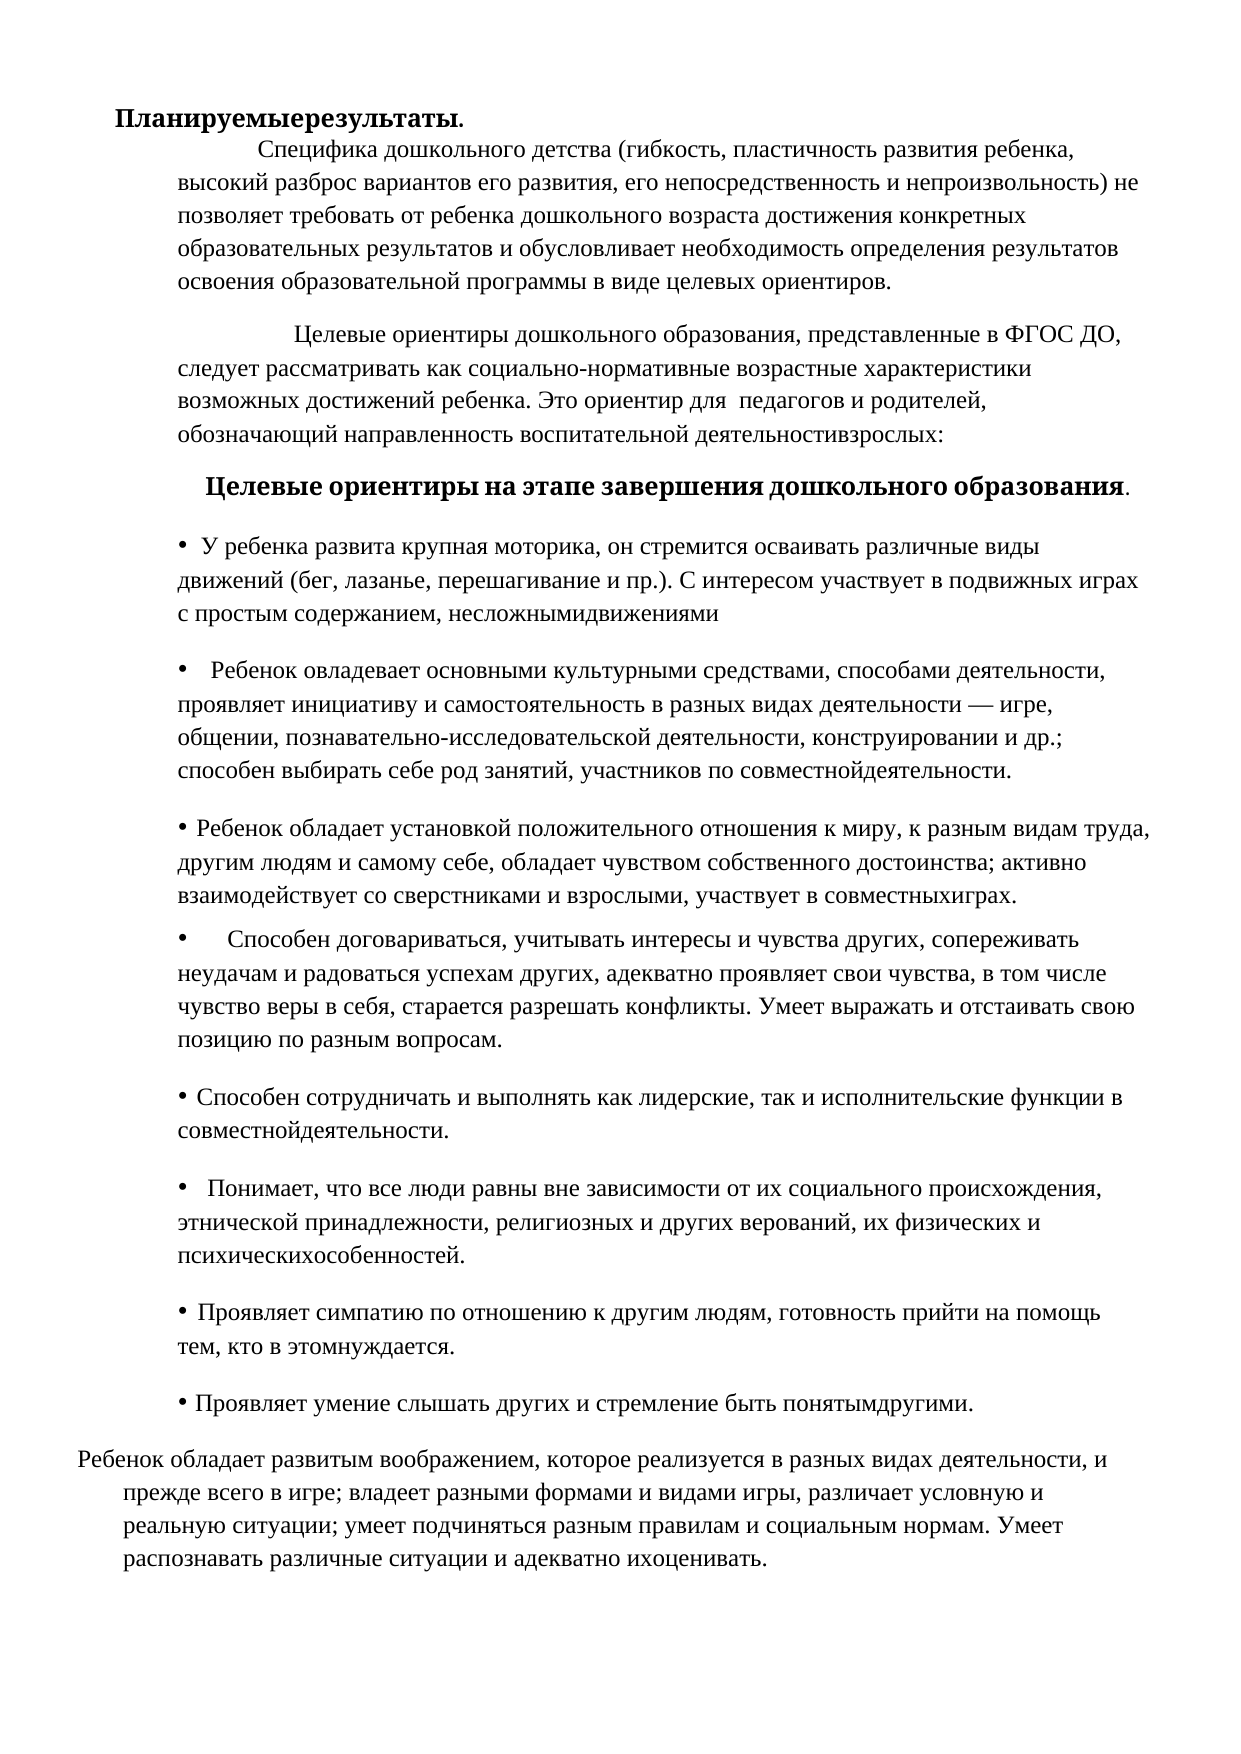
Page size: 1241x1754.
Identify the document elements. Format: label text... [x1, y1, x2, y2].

list Способен сотрудничать и выполнять как лидерские, так и исполнительские функции в совместнойдеятельности. [177, 1078, 1151, 1144]
list Ребенок овладевает основными культурными средствами, способами деятельности, проявляет инициативу и самостоятельность в разных видах деятельности — игре, общении, познавательно-исследовательской деятельности, конструировании и др.; способен выбирать себе род занятий, участников по совместнойдеятельности. [177, 652, 1152, 784]
list Проявляет симпатию по отношению к другим людям, готовность прийти на помощь тем, кто в этомнуждается. [177, 1293, 1151, 1360]
list Ребенок обладает установкой положительного отношения к миру, к разным видам труда, другим людям и самому себе, обладает чувством собственного достоинства; активно взаимодействует со сверстниками и взрослыми, участвует в совместныхиграх. [177, 809, 1152, 909]
list Проявляет умение слышать других и стремление быть понятымдругими. [177, 1384, 1203, 1418]
text Целевые ориентиры дошкольного образования, представленные в ФГОС ДО, следует рассматривать как социально-нормативные возрастные характеристики возможных достижений ребенка. Это ориентир для педагогов и родителей, обозначающий направленность воспитательной деятельностивзрослых: [177, 319, 1152, 447]
subtitle Планируемыерезультаты. [77, 101, 1203, 134]
list Понимает, что все люди равны вне зависимости от их социального происхождения, этнической принадлежности, религиозных и других верований, их физических и психическихособенностей. [177, 1169, 1152, 1268]
list Ребенок обладает развитым воображением, которое реализуется в разных видах деятельности, и прежде всего в игре; владеет разными формами и видами игры, различает условную и реальную ситуации; умеет подчиняться разным правилам и социальным нормам. Умеет распознавать различные ситуации и адекватно ихоценивать. [77, 1444, 1152, 1572]
subtitle Целевые ориентиры на этапе завершения дошкольного образования. [205, 472, 1203, 501]
list У ребенка развита крупная моторика, он стремится осваивать различные виды движений (бег, лазанье, перешагивание и пр.). С интересом участвует в подвижных играх с простым содержанием, несложнымидвижениями [177, 527, 1152, 627]
text Специфика дошкольного детства (гибкость, пластичность развития ребенка, высокий разброс вариантов его развития, его непосредственность и непроизвольность) не позволяет требовать от ребенка дошкольного возраста достижения конкретных образовательных результатов и обусловливает необходимость определения результатов освоения образовательной программы в виде целевых ориентиров. [177, 134, 1152, 295]
list Способен договариваться, учитывать интересы и чувства других, сопереживать неудачам и радоваться успехам других, адекватно проявляет свои чувства, в том числе чувство веры в себя, старается разрешать конфликты. Умеет выражать и отстаивать свою позицию по разным вопросам. [177, 920, 1152, 1053]
